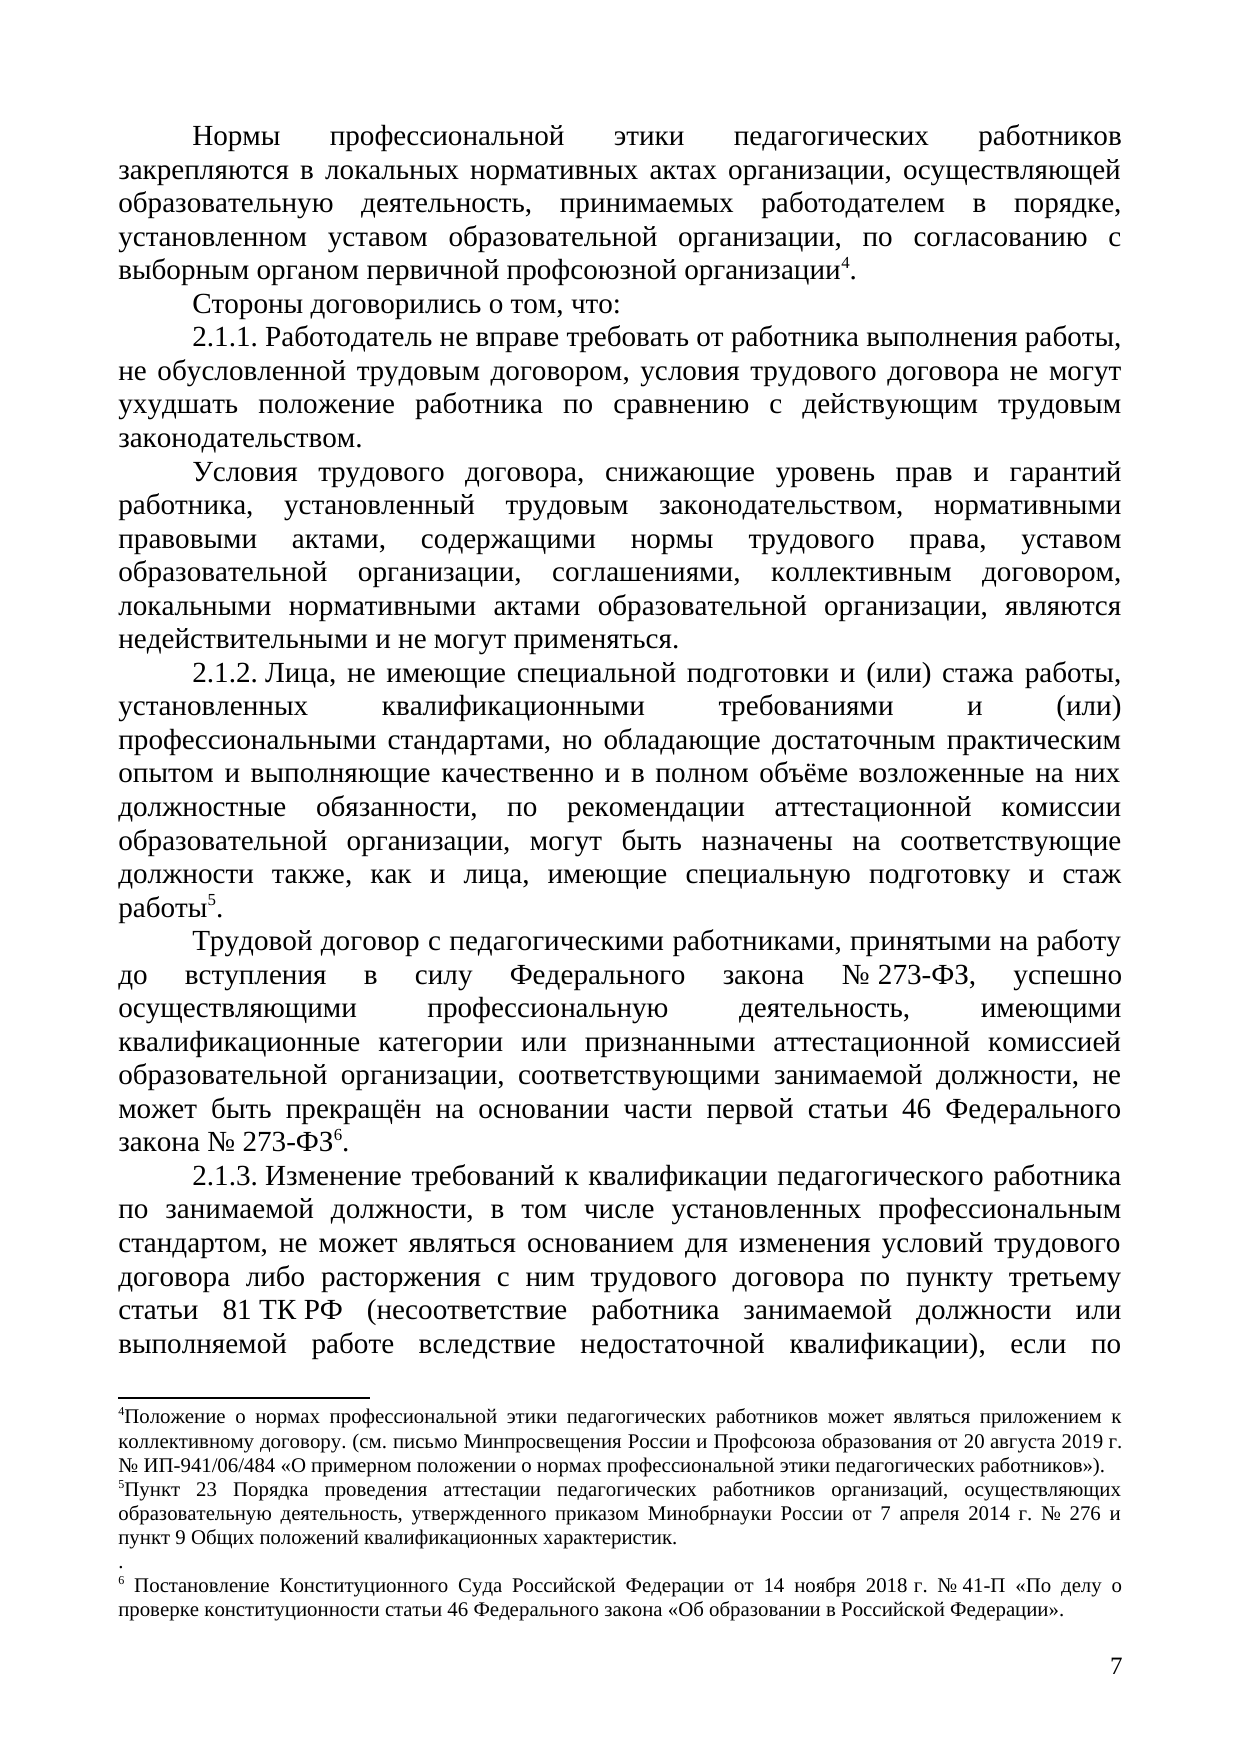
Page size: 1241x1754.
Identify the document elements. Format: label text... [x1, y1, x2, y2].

text Трудовой договор с педагогическими работниками, принятыми на работу до вступления в силу Федерального закона № 273-ФЗ, успешно осуществляющими профессиональную деятельность, имеющими квалификационные категории или признанными аттестационной комиссией образовательной организации, соответствующими занимаемой должности, не может быть прекращён на основании части первой статьи 46 Федерального закона № 273-ФЗ. [118, 923, 1122, 1158]
text Условия трудового договора, снижающие уровень прав и гарантий работника, установленный трудовым законодательством, нормативными правовыми актами, содержащими нормы трудового права, уставом образовательной организации, соглашениями, коллективным договором, локальными нормативными актами образовательной организации, являются недействительными и не могут применяться. [118, 454, 1122, 655]
text Нормы профессиональной этики педагогических работников закрепляются в локальных нормативных актах организации, осуществляющей образовательную деятельность, принимаемых работодателем в порядке, установленном уставом образовательной организации, по согласованию с выборным органом первичной профсоюзной организации. [118, 118, 1122, 286]
text Стороны договорились о том, что: [118, 286, 1122, 319]
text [118, 1158, 1122, 1359]
text 2.1.2. Лица, не имеющие специальной подготовки и (или) стажа работы, установленных квалификационными требованиями и (или) профессиональными стандартами, но обладающие достаточным практическим опытом и выполняющие качественно и в полном объёме возложенные на них должностные обязанности, по рекомендации аттестационной комиссии образовательной организации, могут быть назначены на соответствующие должности также, как и лица, имеющие специальную подготовку и стаж работы. [118, 655, 1122, 923]
text 2.1.1. Работодатель не вправе требовать от работника выполнения работы, не обусловленной трудовым договором, условия трудового договора не могут ухудшать положение работника по сравнению с действующим трудовым законодательством. [118, 319, 1122, 454]
